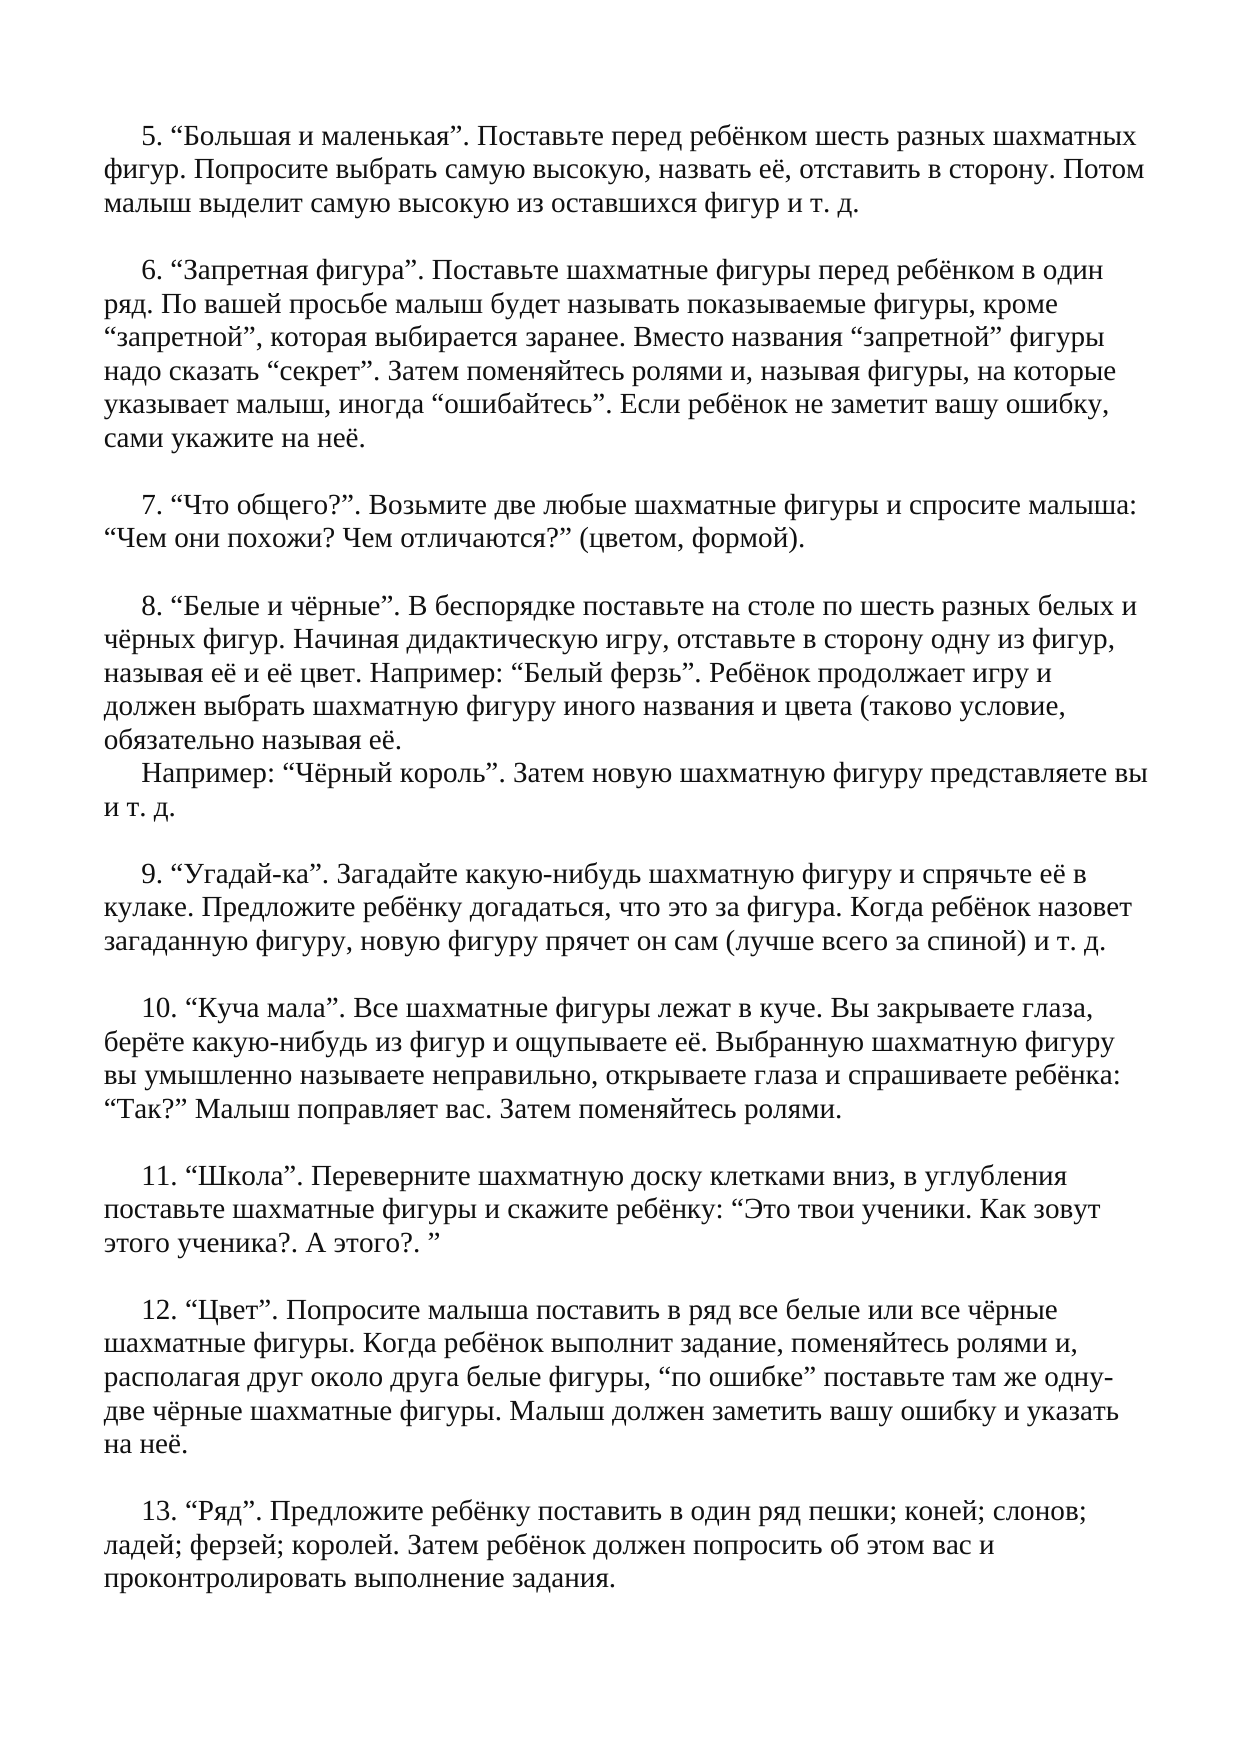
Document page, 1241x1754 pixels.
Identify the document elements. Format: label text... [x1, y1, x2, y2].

text 5. “Большая и маленькая”. Поставьте перед ребёнком шесть разных шахматных фигур. Попросите выбрать самую высокую, назвать её, отставить в сторону. Потом малыш выделит самую высокую из оставшихся фигур и т. д. [103, 118, 1152, 219]
text 6. “Запретная фигура”. Поставьте шахматные фигуры перед ребёнком в один ряд. По вашей просьбе малыш будет называть показываемые фигуры, кроме “запретной”, которая выбирается заранее. Вместо названия “запретной” фигуры надо сказать “секрет”. Затем поменяйтесь ролями и, называя фигуры, на которые указывает малыш, иногда “ошибайтесь”. Если ребёнок не заметит вашу ошибку, сами укажите на неё. [103, 252, 1152, 453]
text 11. “Школа”. Переверните шахматную доску клетками вниз, в углубления поставьте шахматные фигуры и скажите ребёнку: “Это твои ученики. Как зовут этого ученика?. А этого?. ” [103, 1158, 1152, 1258]
text 7. “Что общего?”. Возьмите две любые шахматные фигуры и спросите малыша: “Чем они похожи? Чем отличаются?” (цветом, формой). [103, 487, 1152, 554]
text Например: “Чёрный король”. Затем новую шахматную фигуру представляете вы и т. д. [103, 755, 1152, 822]
text 12. “Цвет”. Попросите малыша поставить в ряд все белые или все чёрные шахматные фигуры. Когда ребёнок выполнит задание, поменяйтесь ролями и, располагая друг около друга белые фигуры, “по ошибке” поставьте там же одну-две чёрные шахматные фигуры. Малыш должен заметить вашу ошибку и указать на неё. [103, 1292, 1152, 1460]
text 8. “Белые и чёрные”. В беспорядке поставьте на столе по шесть разных белых и чёрных фигур. Начиная дидактическую игру, отставьте в сторону одну из фигур, называя её и её цвет. Например: “Белый ферзь”. Ребёнок продолжает игру и должен выбрать шахматную фигуру иного названия и цвета (таково условие, обязательно называя её. [103, 588, 1152, 755]
text 9. “Угадай-ка”. Загадайте какую-нибудь шахматную фигуру и спрячьте её в кулаке. Предложите ребёнку догадаться, что это за фигура. Когда ребёнок назовет загаданную фигуру, новую фигуру прячет он сам (лучше всего за спиной) и т. д. [103, 856, 1152, 957]
text 10. “Куча мала”. Все шахматные фигуры лежат в куче. Вы закрываете глаза, берёте какую-нибудь из фигур и ощупываете её. Выбранную шахматную фигуру вы умышленно называете неправильно, открываете глаза и спрашиваете ребёнка: “Так?” Малыш поправляет вас. Затем поменяйтесь ролями. [103, 990, 1152, 1124]
text 13. “Ряд”. Предложите ребёнку поставить в один ряд пешки; коней; слонов; ладей; ферзей; королей. Затем ребёнок должен попросить об этом вас и проконтролировать выполнение задания. [103, 1493, 1152, 1594]
